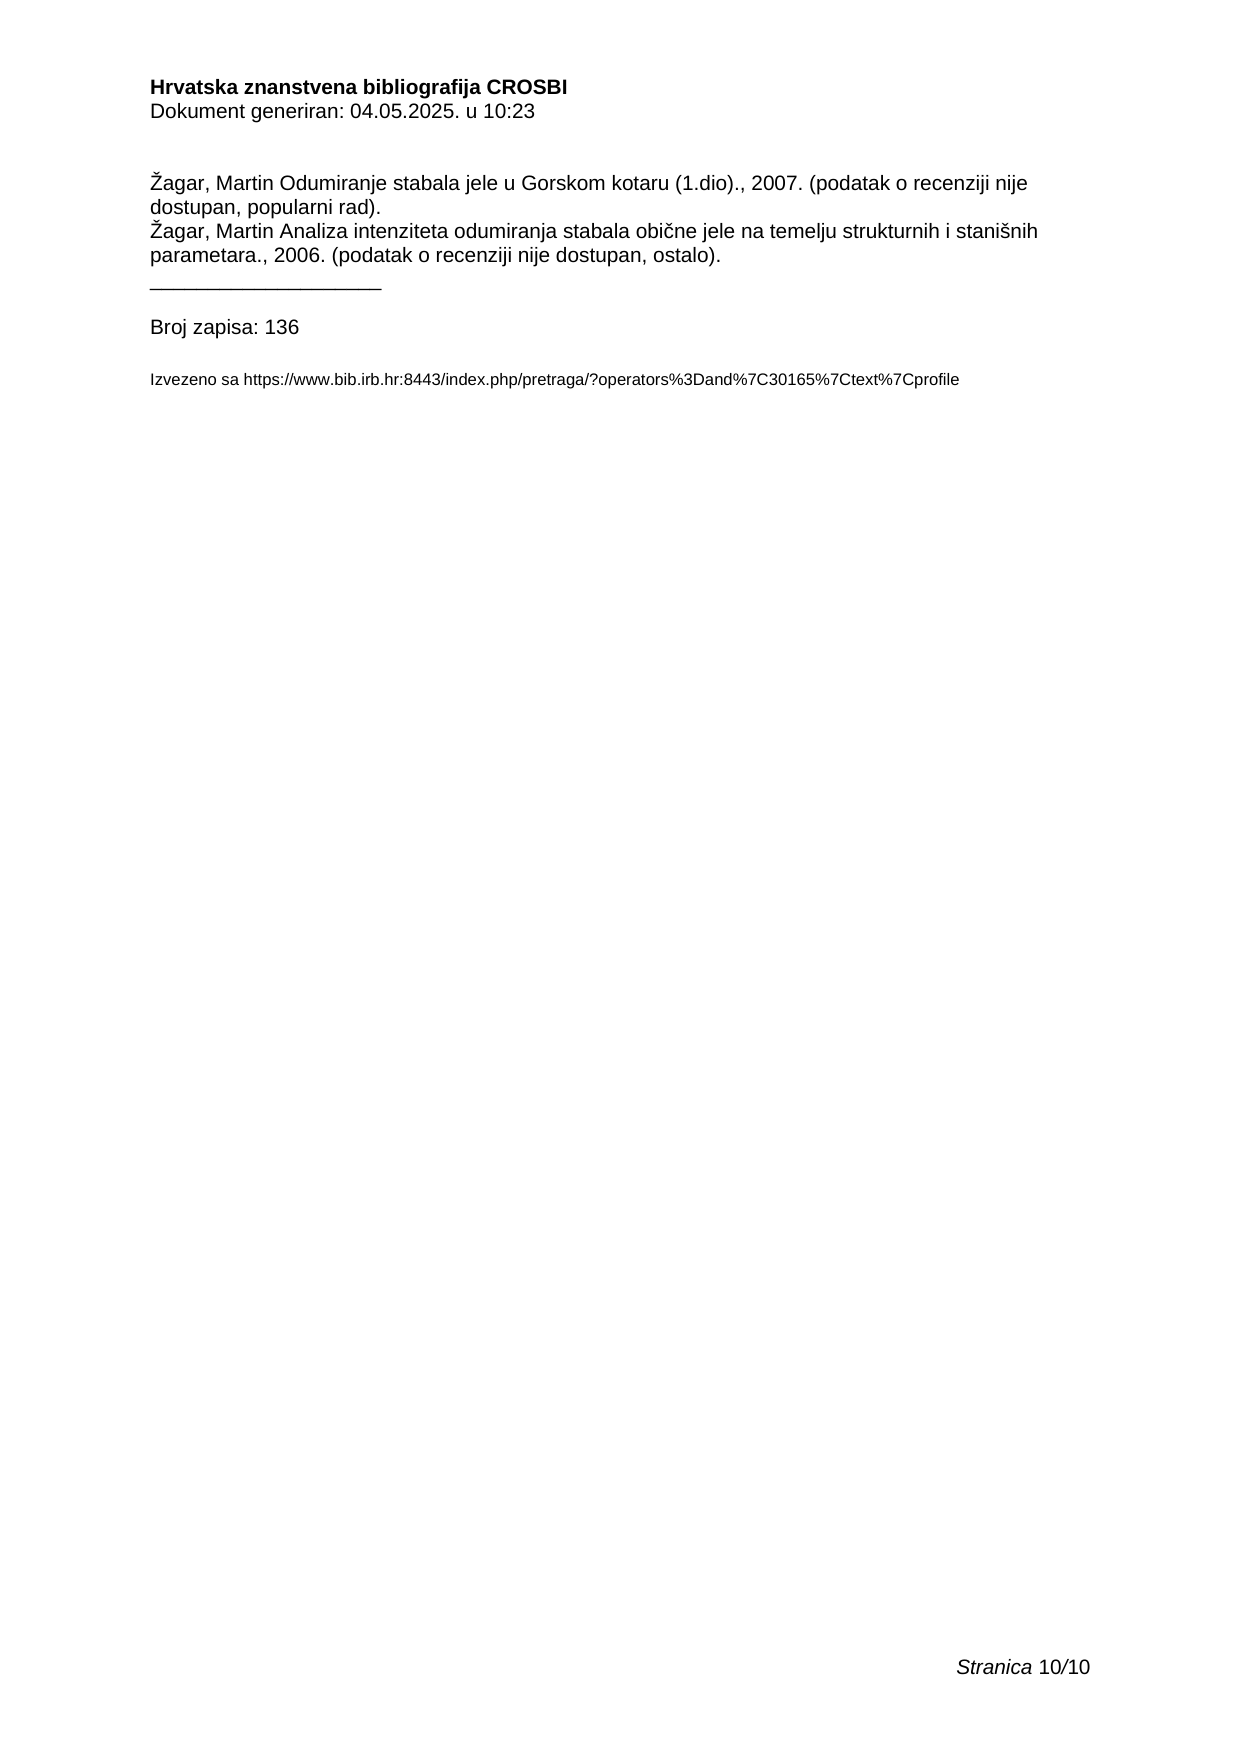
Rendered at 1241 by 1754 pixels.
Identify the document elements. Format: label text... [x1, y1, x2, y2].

text ____________________ [150, 267, 1090, 291]
text Žagar, Martin [150, 171, 1090, 219]
text Izvezeno sa https://www.bib.irb.hr:8443/index.php/pretraga/?operators%3Dand%7C30165%7Ctext%7Cprofile [150, 370, 1090, 389]
text Broj zapisa: 136 [150, 315, 1090, 339]
text Žagar, Martin [150, 219, 1090, 267]
